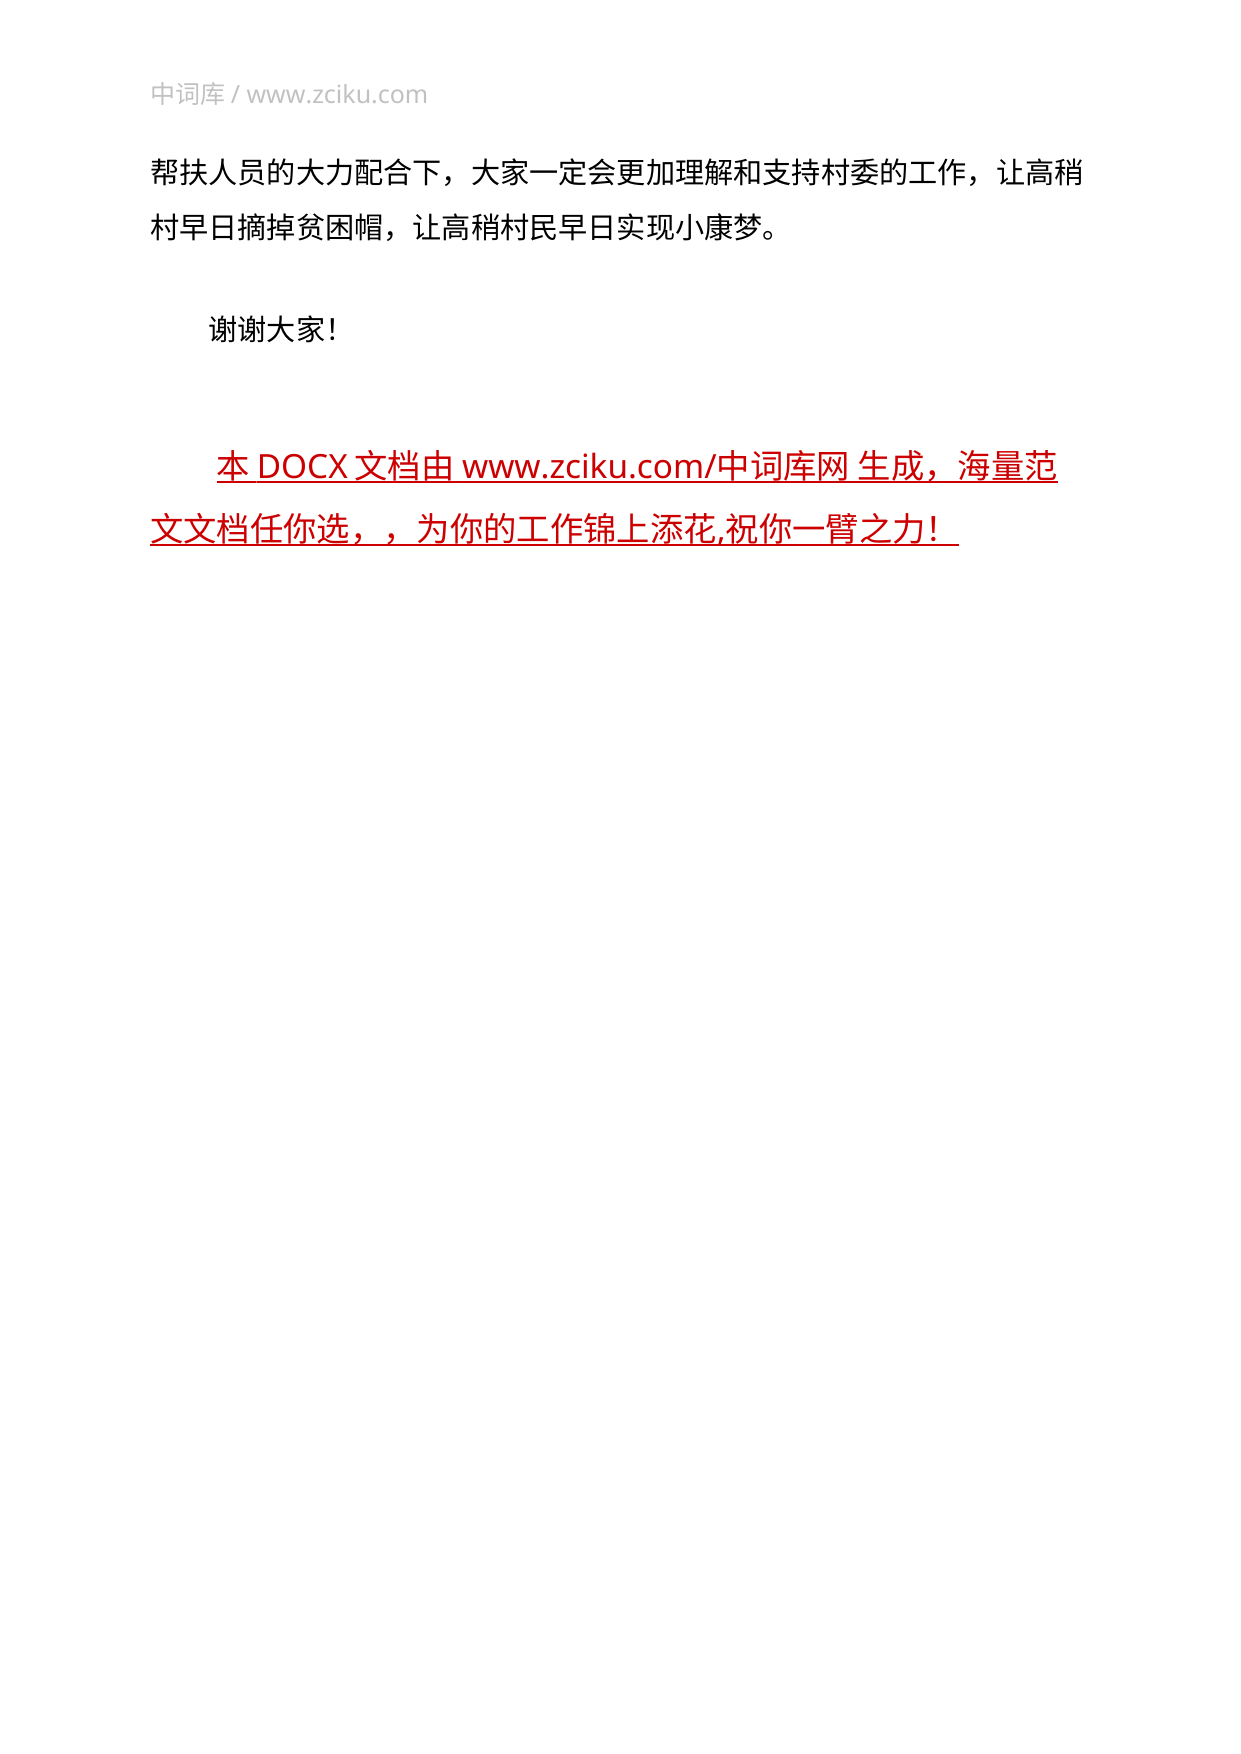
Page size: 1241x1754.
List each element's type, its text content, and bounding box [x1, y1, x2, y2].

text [150, 150, 1090, 247]
text 本DOCX文档由 www.zciku.com/中词库网 生成，海量范文文档任你选，，为你的工作锦上添花,祝你一臂之力！ [150, 440, 1090, 551]
text 谢谢大家！ [150, 307, 1090, 349]
